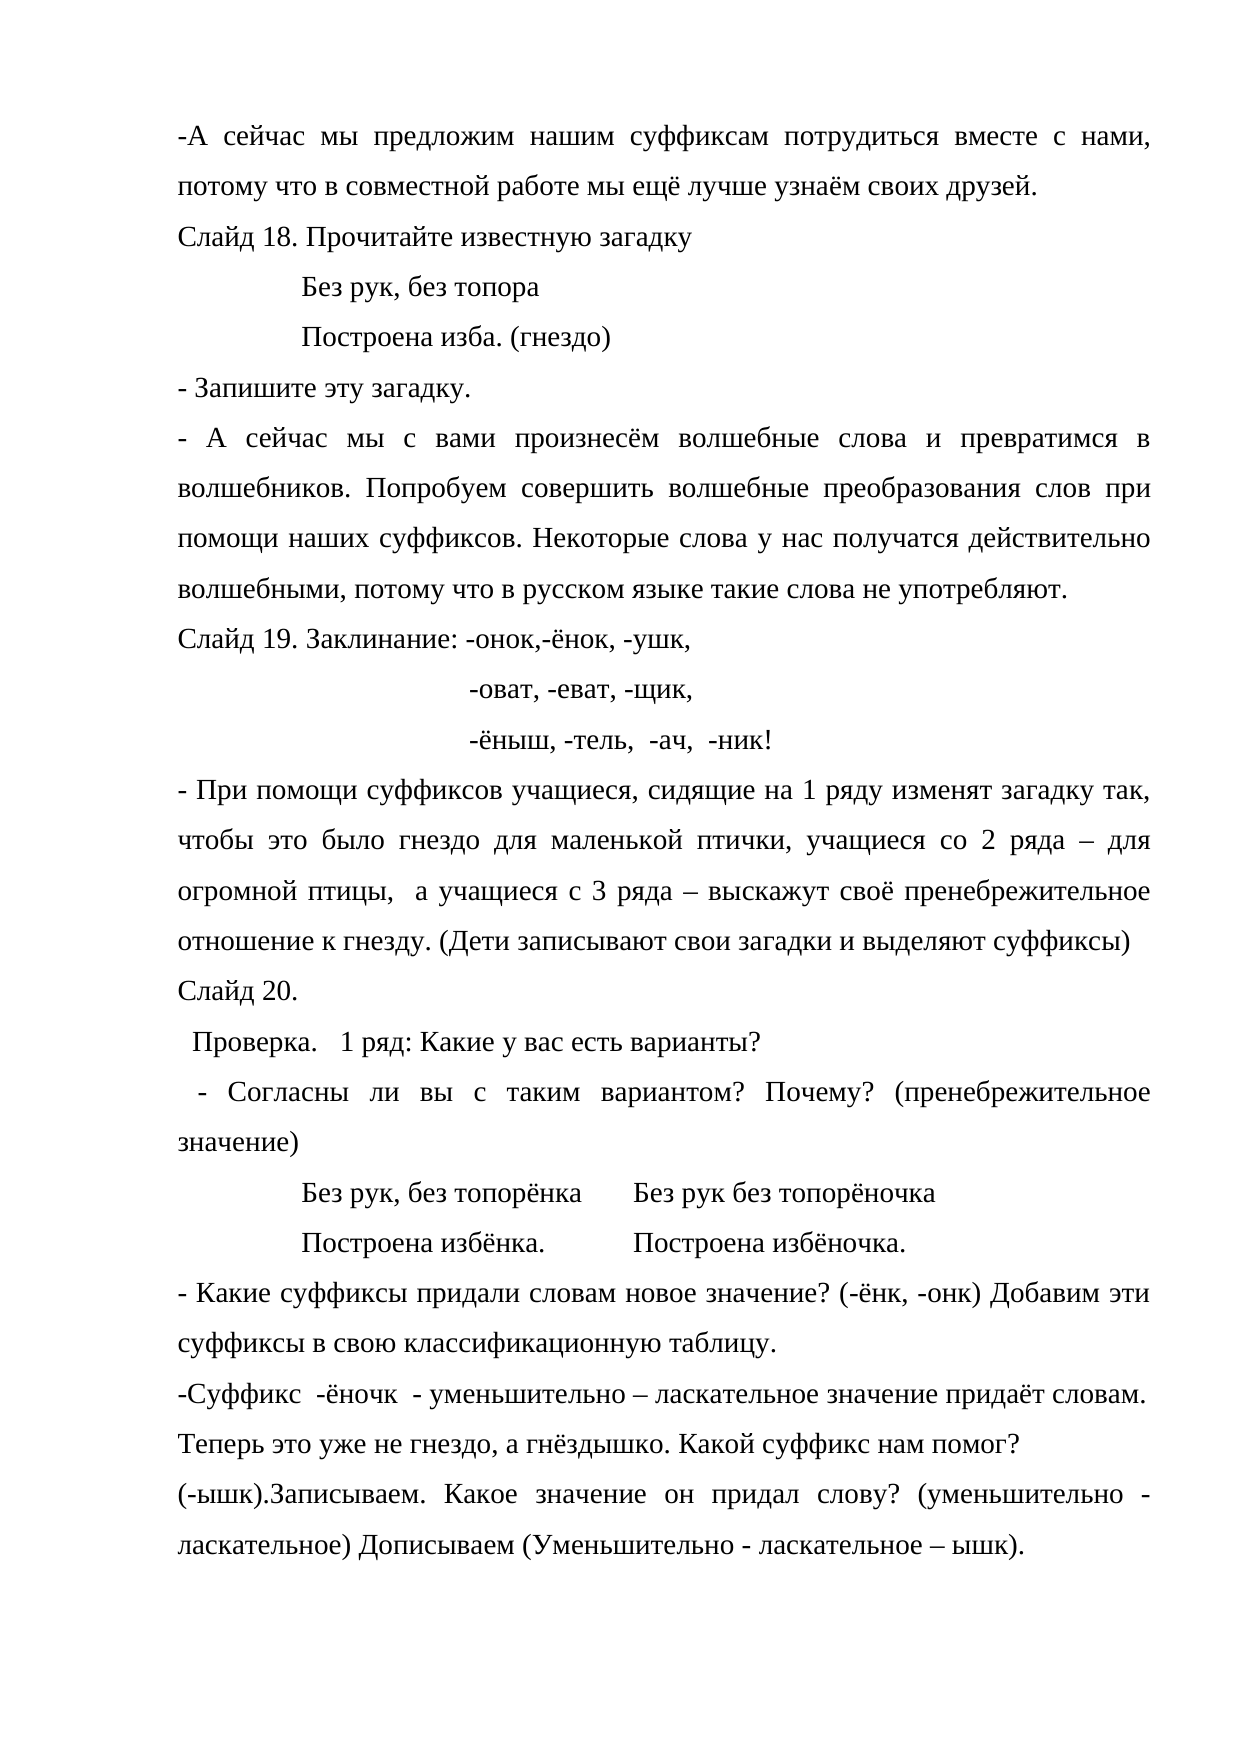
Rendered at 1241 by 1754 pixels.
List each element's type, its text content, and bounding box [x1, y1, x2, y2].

text Слайд 20. [177, 973, 1152, 1007]
text -оват, -еват, -щик, [177, 672, 1152, 705]
text Построена избёнка. Построена избёночка. [177, 1225, 1152, 1258]
text Слайд 19. Заклинание: -онок,-ёнок, -ушк, [177, 621, 1152, 655]
text -ёныш, -тель, -ач, -ник! [177, 722, 1152, 755]
text - Запишите эту загадку. [177, 370, 1152, 403]
text - При помощи суффиксов учащиеся, сидящие на 1 ряду изменят загадку так, чтобы это было гнездо для маленькой птички, учащиеся со 2 ряда – для огромной птицы, а учащиеся с 3 ряда – выскажут своё пренебрежительное отношение к гнезду. (Дети записывают свои загадки и выделяют суффиксы) [177, 772, 1152, 957]
text Без рук, без топора [177, 269, 1152, 303]
text - Согласны ли вы с таким вариантом? Почему? (пренебрежительное значение) [177, 1074, 1152, 1158]
text Проверка. 1 ряд: Какие у вас есть варианты? [177, 1024, 1152, 1057]
text -Суффикс -ёночк - уменьшительно – ласкательное значение придаёт словам. [177, 1376, 1152, 1409]
text Слайд 18. Прочитайте известную загадку [177, 219, 1152, 252]
text Построена изба. (гнездо) [177, 319, 1152, 353]
text Без рук, без топорёнка Без рук без топорёночка [177, 1175, 1152, 1208]
text (-ышк).Записываем. Какое значение он придал слову? (уменьшительно - ласкательное) Дописываем (Уменьшительно - ласкательное – ышк). [177, 1477, 1152, 1560]
text Теперь это уже не гнездо, а гнёздышко. Какой суффикс нам помог? [177, 1426, 1152, 1460]
text - А сейчас мы с вами произнесём волшебные слова и превратимся в волшебников. Попробуем совершить волшебные преобразования слов при помощи наших суффиксов. Некоторые слова у нас получатся действительно волшебными, потому что в русском языке такие слова не употребляют. [177, 420, 1152, 604]
text -А сейчас мы предложим нашим суффиксам потрудиться вместе с нами, потому что в совместной работе мы ещё лучше узнаём своих друзей. [177, 118, 1152, 202]
text - Какие суффиксы придали словам новое значение? (-ёнк, -онк) Добавим эти суффиксы в свою классификационную таблицу. [177, 1275, 1152, 1359]
